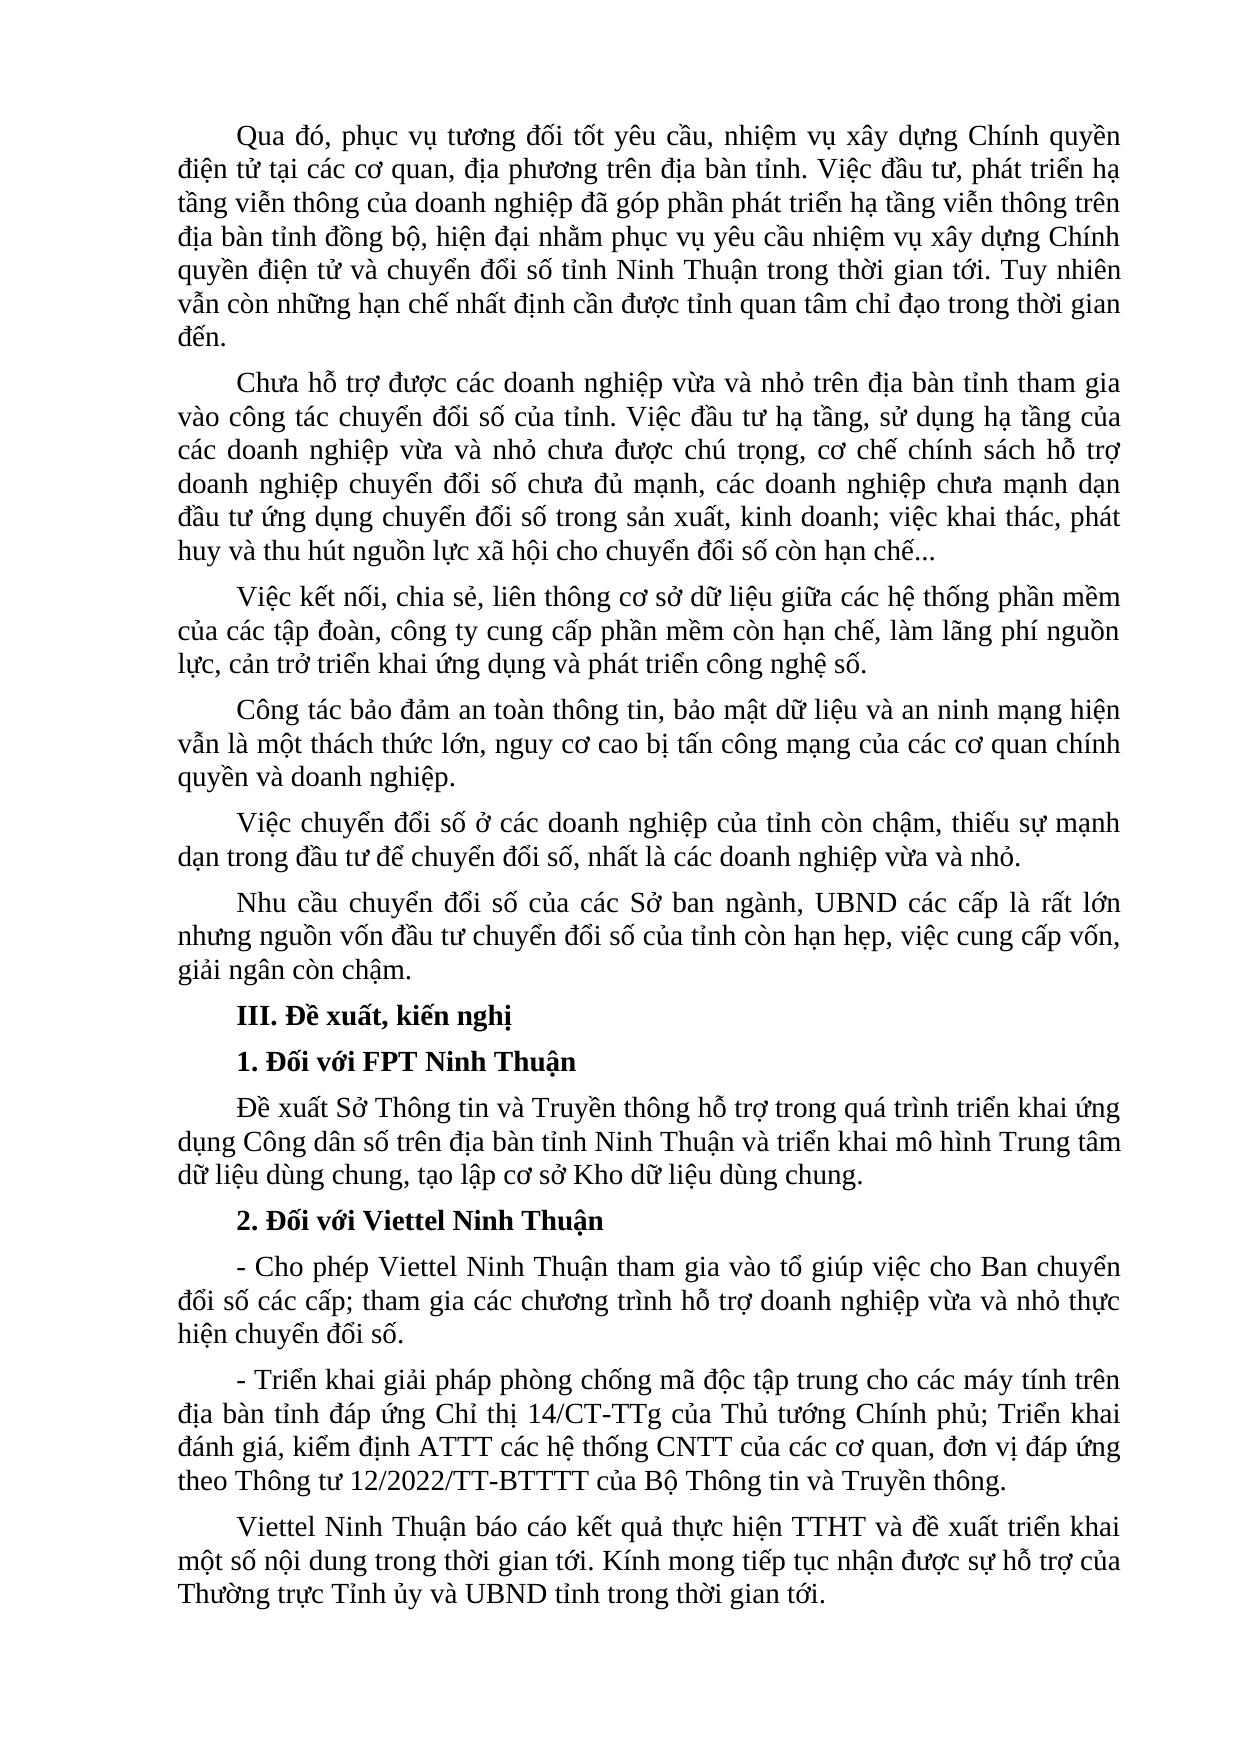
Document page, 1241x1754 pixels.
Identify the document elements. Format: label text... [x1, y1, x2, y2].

text Việc kết nối, chia sẻ, liên thông cơ sở dữ liệu giữa các hệ thống phần mềm của các tập đoàn, công ty cung cấp phần mềm còn hạn chế, làm lãng phí nguồn lực, cản trở triển khai ứng dụng và phát triển công nghệ số. [177, 579, 1122, 680]
text III. Đề xuất, kiến nghị [177, 998, 1122, 1032]
text 1. Đối với FPT Ninh Thuận [177, 1044, 1122, 1078]
text - Cho phép Viettel Ninh Thuận tham gia vào tổ giúp việc cho Ban chuyển đổi số các cấp; tham gia các chương trình hỗ trợ doanh nghiệp vừa và nhỏ thực hiện chuyển đổi số. [177, 1249, 1122, 1350]
text - Triển khai giải pháp phòng chống mã độc tập trung cho các máy tính trên địa bàn tỉnh đáp ứng Chỉ thị 14/CT-TTg của Thủ tướng Chính phủ; Triển khai đánh giá, kiểm định ATTT các hệ thống CNTT của các cơ quan, đơn vị đáp ứng theo Thông tư 12/2022/TT-BTTTT của Bộ Thông tin và Truyền thông. [177, 1362, 1122, 1497]
text 2. Đối với Viettel Ninh Thuận [177, 1203, 1122, 1237]
text Việc chuyển đổi số ở các doanh nghiệp của tỉnh còn chậm, thiếu sự mạnh dạn trong đầu tư để chuyển đổi số, nhất là các doanh nghiệp vừa và nhỏ. [177, 805, 1122, 872]
text Chưa hỗ trợ được các doanh nghiệp vừa và nhỏ trên địa bàn tỉnh tham gia vào công tác chuyển đổi số của tỉnh. Việc đầu tư hạ tầng, sử dụng hạ tầng của các doanh nghiệp vừa và nhỏ chưa được chú trọng, cơ chế chính sách hỗ trợ doanh nghiệp chuyển đổi số chưa đủ mạnh, các doanh nghiệp chưa mạnh dạn đầu tư ứng dụng chuyển đổi số trong sản xuất, kinh doanh; việc khai thác, phát huy và thu hút nguồn lực xã hội cho chuyển đổi số còn hạn chế... [177, 365, 1122, 567]
text Nhu cầu chuyển đổi số của các Sở ban ngành, UBND các cấp là rất lớn nhưng nguồn vốn đầu tư chuyển đổi số của tỉnh còn hạn hẹp, việc cung cấp vốn, giải ngân còn chậm. [177, 885, 1122, 986]
text Đề xuất Sở Thông tin và Truyền thông hỗ trợ trong quá trình triển khai ứng dụng Công dân số trên địa bàn tỉnh Ninh Thuận và triển khai mô hình Trung tâm dữ liệu dùng chung, tạo lập cơ sở Kho dữ liệu dùng chung. [177, 1090, 1122, 1191]
text Qua đó, phục vụ tương đối tốt yêu cầu, nhiệm vụ xây dựng Chính quyền điện tử tại các cơ quan, địa phương trên địa bàn tỉnh. Việc đầu tư, phát triển hạ tầng viễn thông của doanh nghiệp đã góp phần phát triển hạ tầng viễn thông trên địa bàn tỉnh đồng bộ, hiện đại nhằm phục vụ yêu cầu nhiệm vụ xây dựng Chính quyền điện tử và chuyển đổi số tỉnh Ninh Thuận trong thời gian tới. Tuy nhiên vẫn còn những hạn chế nhất định cần được tỉnh quan tâm chỉ đạo trong thời gian đến. [177, 118, 1122, 353]
text Công tác bảo đảm an toàn thông tin, bảo mật dữ liệu và an ninh mạng hiện vẫn là một thách thức lớn, nguy cơ cao bị tấn công mạng của các cơ quan chính quyền và doanh nghiệp. [177, 692, 1122, 793]
text Viettel Ninh Thuận báo cáo kết quả thực hiện TTHT và đề xuất triển khai một số nội dung trong thời gian tới. Kính mong tiếp tục nhận được sự hỗ trợ của Thường trực Tỉnh ủy và UBND tỉnh trong thời gian tới. [177, 1509, 1122, 1610]
